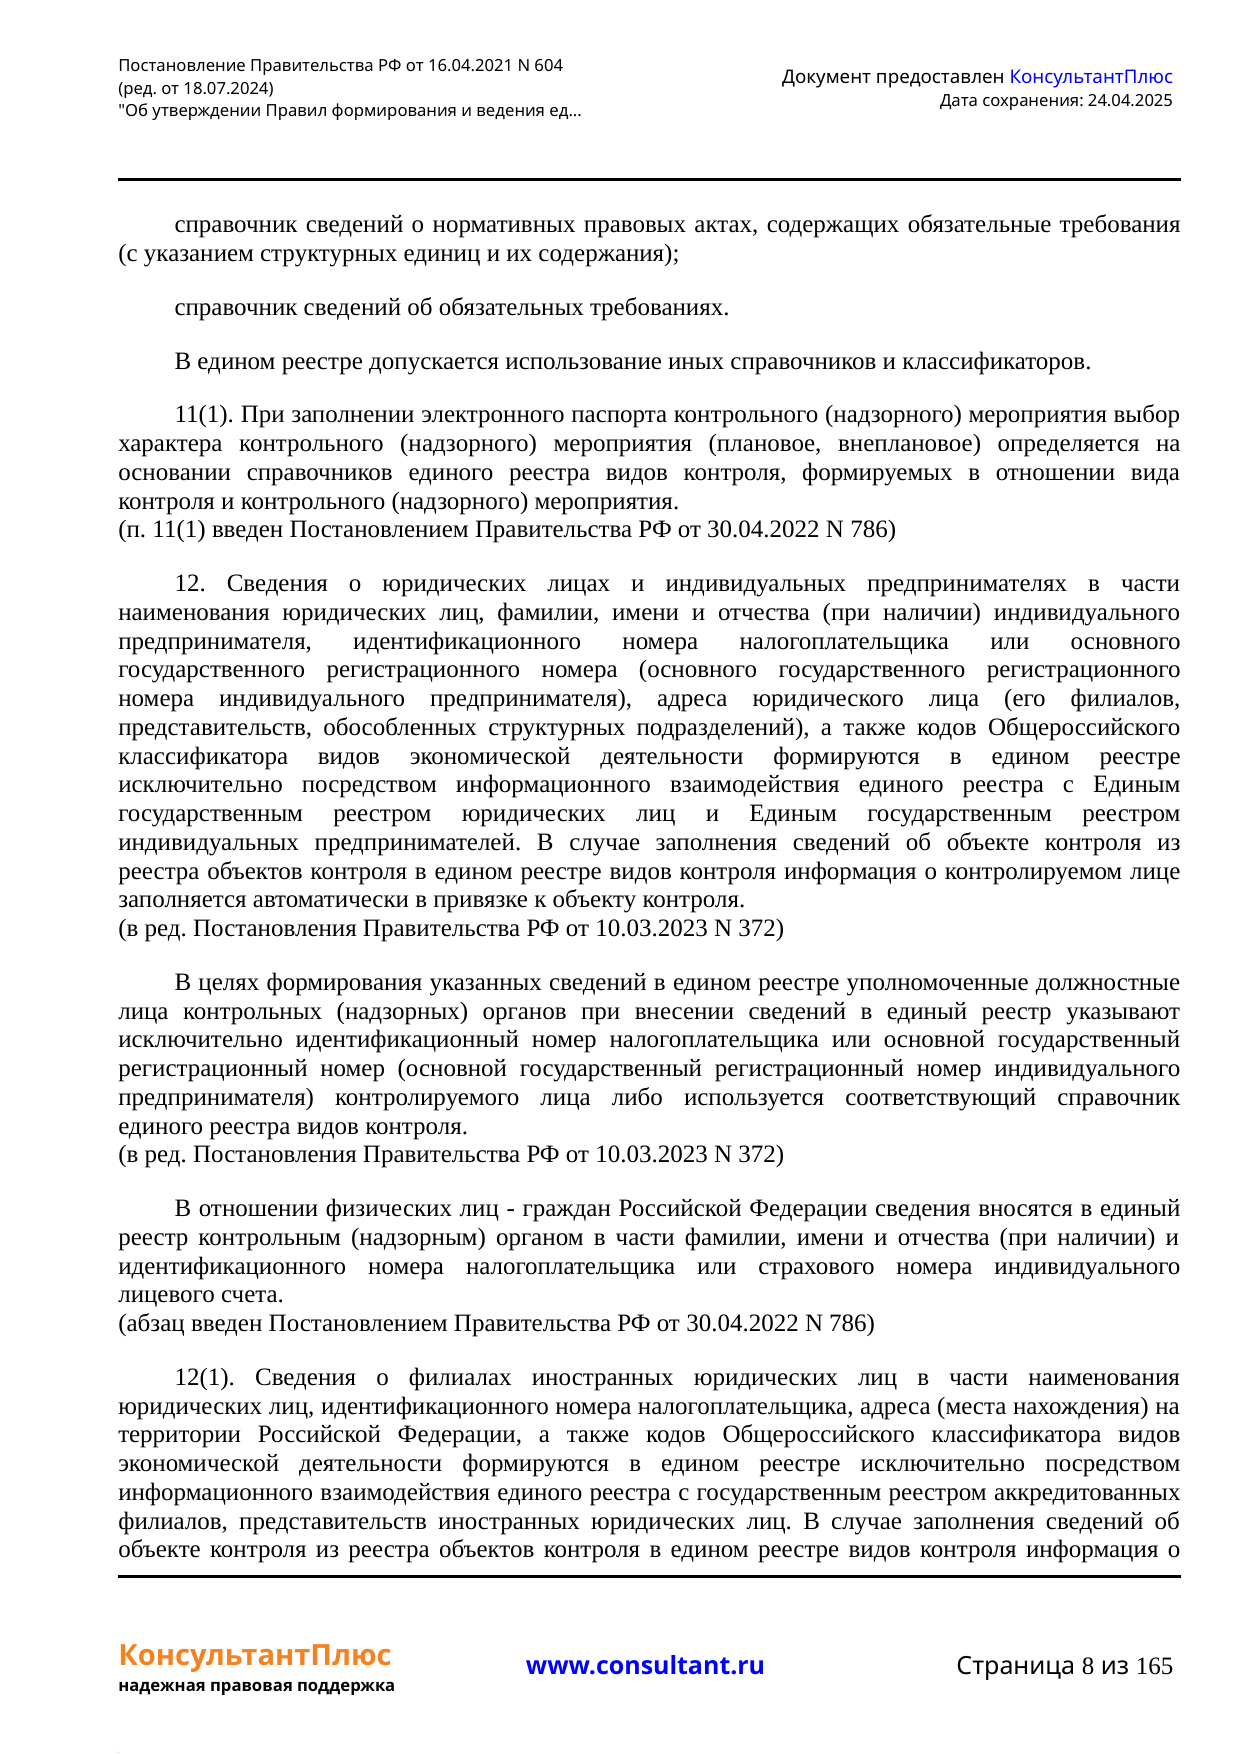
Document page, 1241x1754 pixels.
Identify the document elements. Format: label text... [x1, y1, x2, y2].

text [118, 1362, 1181, 1563]
text (п. 11(1) введен Постановлением Правительства РФ от 30.04.2022 N 786) [118, 514, 1181, 543]
text (абзац введен Постановлением Правительства РФ от 30.04.2022 N 786) [118, 1308, 1181, 1337]
text (в ред. Постановления Правительства РФ от 10.03.2023 N 372) [118, 1139, 1181, 1168]
text В отношении физических лиц - граждан Российской Федерации сведения вносятся в единый реестр контрольным (надзорным) органом в части фамилии, имени и отчества (при наличии) и идентификационного номера налогоплательщика или страхового номера индивидуального лицевого счета. [118, 1193, 1181, 1308]
text В едином реестре допускается использование иных справочников и классификаторов. [118, 346, 1181, 374]
text справочник сведений об обязательных требованиях. [118, 292, 1181, 321]
text справочник сведений о нормативных правовых актах, содержащих обязательные требования (с указанием структурных единиц и их содержания); [118, 209, 1181, 267]
text 11(1). При заполнении электронного паспорта контрольного (надзорного) мероприятия выбор характера контрольного (надзорного) мероприятия (плановое, внеплановое) определяется на основании справочников единого реестра видов контроля, формируемых в отношении вида контроля и контрольного (надзорного) мероприятия. [118, 399, 1181, 514]
text (в ред. Постановления Правительства РФ от 10.03.2023 N 372) [118, 913, 1181, 942]
text В целях формирования указанных сведений в едином реестре уполномоченные должностные лица контрольных (надзорных) органов при внесении сведений в единый реестр указывают исключительно идентификационный номер налогоплательщика или основной государственный регистрационный номер (основной государственный регистрационный номер индивидуального предпринимателя) контролируемого лица либо используется соответствующий справочник единого реестра видов контроля. [118, 967, 1181, 1139]
text 12. Сведения о юридических лицах и индивидуальных предпринимателях в части наименования юридических лиц, фамилии, имени и отчества (при наличии) индивидуального предпринимателя, идентификационного номера налогоплательщика или основного государственного регистрационного номера (основного государственного регистрационного номера индивидуального предпринимателя), адреса юридического лица (его филиалов, представительств, обособленных структурных подразделений), а также кодов Общероссийского классификатора видов экономической деятельности формируются в едином реестре исключительно посредством информационного взаимодействия единого реестра с Единым государственным реестром юридических лиц и Единым государственным реестром индивидуальных предпринимателей. В случае заполнения сведений об объекте контроля из реестра объектов контроля в едином реестре видов контроля информация о контролируемом лице заполняется автоматически в привязке к объекту контроля. [118, 568, 1181, 913]
